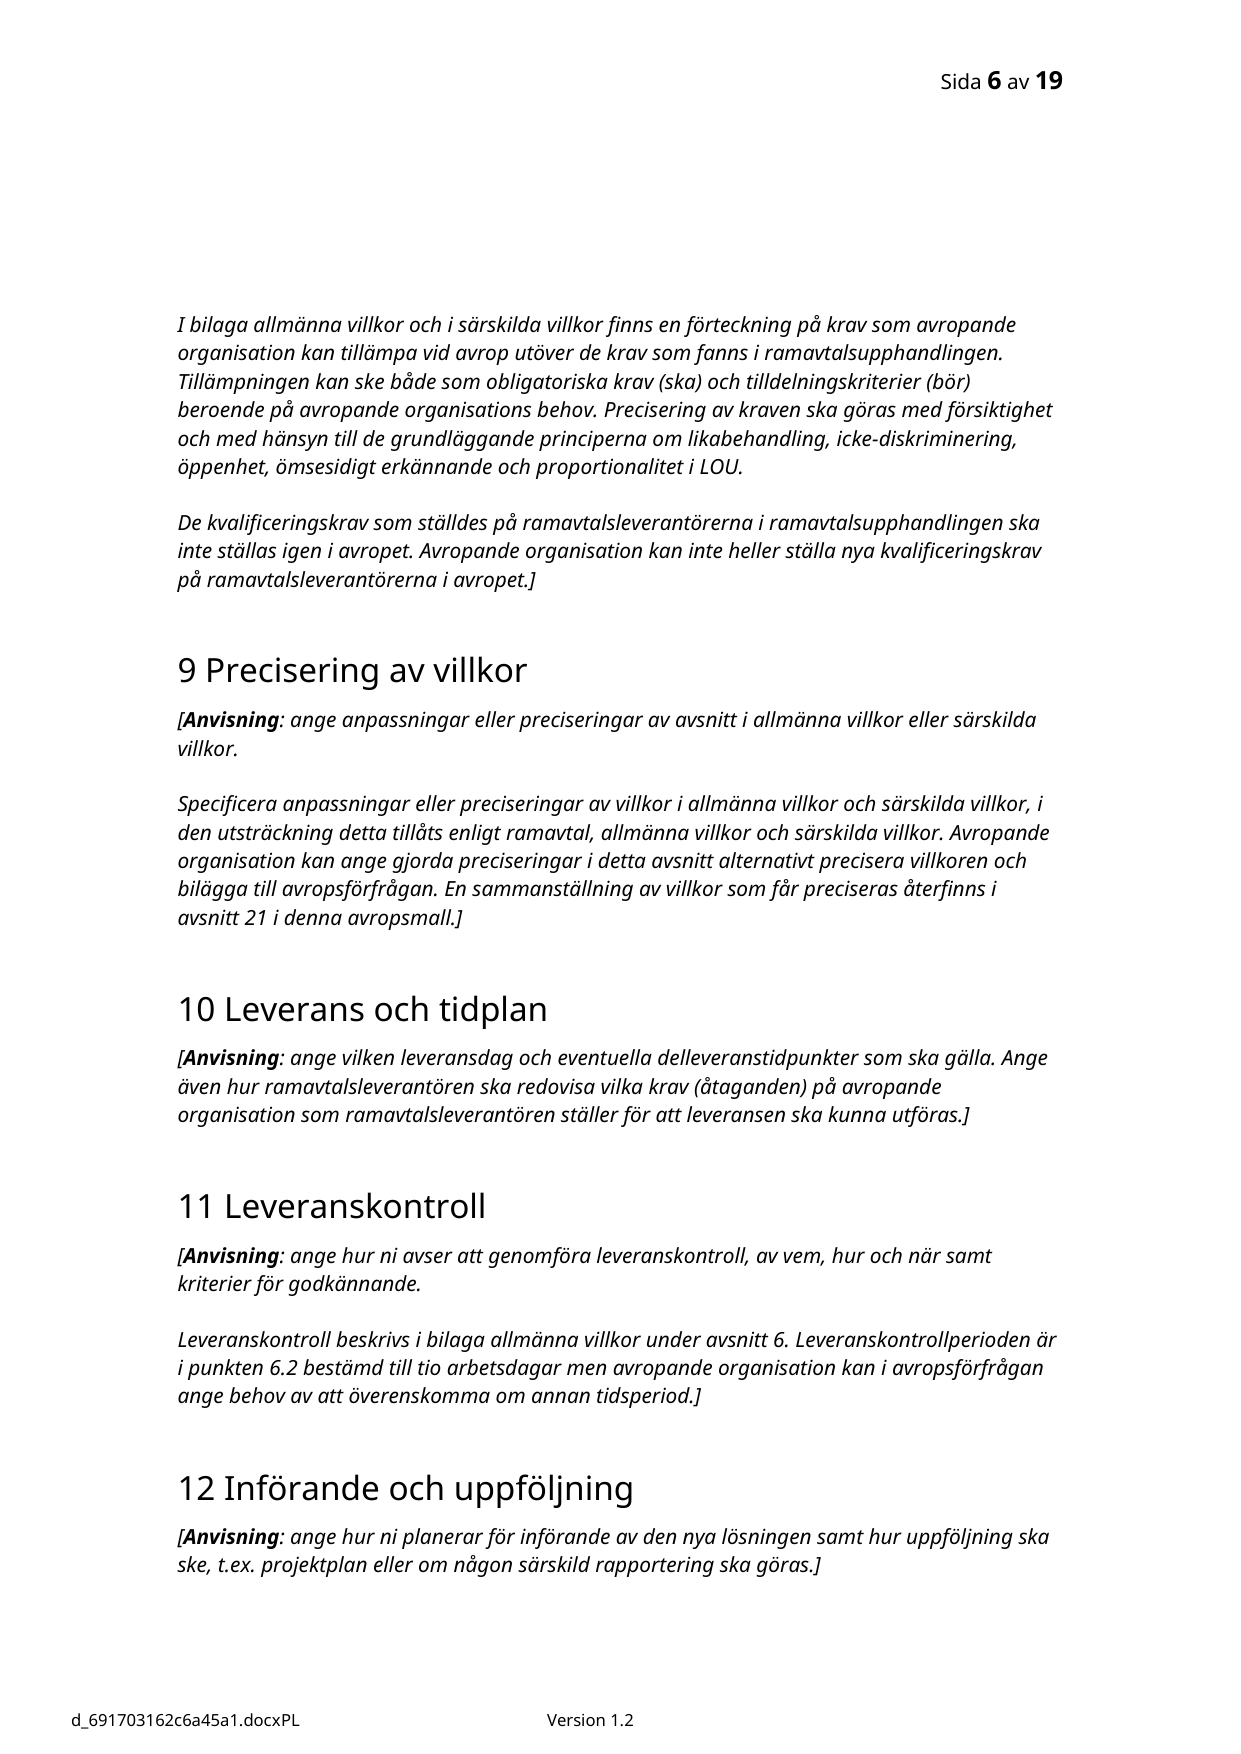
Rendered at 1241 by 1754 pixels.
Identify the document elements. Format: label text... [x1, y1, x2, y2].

text [Anvisning: ange anpassningar eller preciseringar av avsnitt i allmänna villkor eller särskilda villkor. [177, 705, 1063, 762]
text I bilaga allmänna villkor och i särskilda villkor finns en förteckning på krav som avropande organisation kan tillämpa vid avrop utöver de krav som fanns i ramavtalsupphandlingen. Tillämpningen kan ske både som obligatoriska krav (ska) och tilldelningskriterier (bör) beroende på avropande organisations behov. Precisering av kraven ska göras med försiktighet och med hänsyn till de grundläggande principerna om likabehandling, icke-diskriminering, öppenhet, ömsesidigt erkännande och proportionalitet i LOU. [177, 310, 1063, 481]
text Leveranskontroll beskrivs i bilaga allmänna villkor under avsnitt 6. Leveranskontrollperioden är i punkten 6.2 bestämd till tio arbetsdagar men avropande organisation kan i avropsförfrågan ange behov av att överenskomma om annan tidsperiod.] [177, 1325, 1063, 1410]
text De kvalificeringskrav som ställdes på ramavtalsleverantörerna i ramavtalsupphandlingen ska inte ställas igen i avropet. Avropande organisation kan inte heller ställa nya kvalificeringskrav på ramavtalsleverantörerna i avropet.] [177, 508, 1063, 593]
text [Anvisning: ange hur ni planerar för införande av den nya lösningen samt hur uppföljning ska ske, t.ex. projektplan eller om någon särskild rapportering ska göras.] [177, 1522, 1063, 1579]
subtitle Leveranskontroll [177, 1183, 1063, 1228]
text Specificera anpassningar eller preciseringar av villkor i allmänna villkor och särskilda villkor, i den utsträckning detta tillåts enligt ramavtal, allmänna villkor och särskilda villkor. Avropande organisation kan ange gjorda preciseringar i detta avsnitt alternativt precisera villkoren och bilägga till avropsförfrågan. En sammanställning av villkor som får preciseras återfinns i avsnitt 21 i denna avropsmall.] [177, 789, 1063, 931]
subtitle Precisering av villkor [177, 647, 1063, 693]
subtitle Leverans och tidplan [177, 986, 1063, 1031]
subtitle Införande och uppföljning [177, 1464, 1063, 1510]
text [Anvisning: ange hur ni avser att genomföra leveranskontroll, av vem, hur och när samt kriterier för godkännande. [177, 1241, 1063, 1298]
text [Anvisning: ange vilken leveransdag och eventuella delleveranstidpunkter som ska gälla. Ange även hur ramavtalsleverantören ska redovisa vilka krav (åtaganden) på avropande organisation som ramavtalsleverantören ställer för att leveransen ska kunna utföras.] [177, 1043, 1063, 1129]
